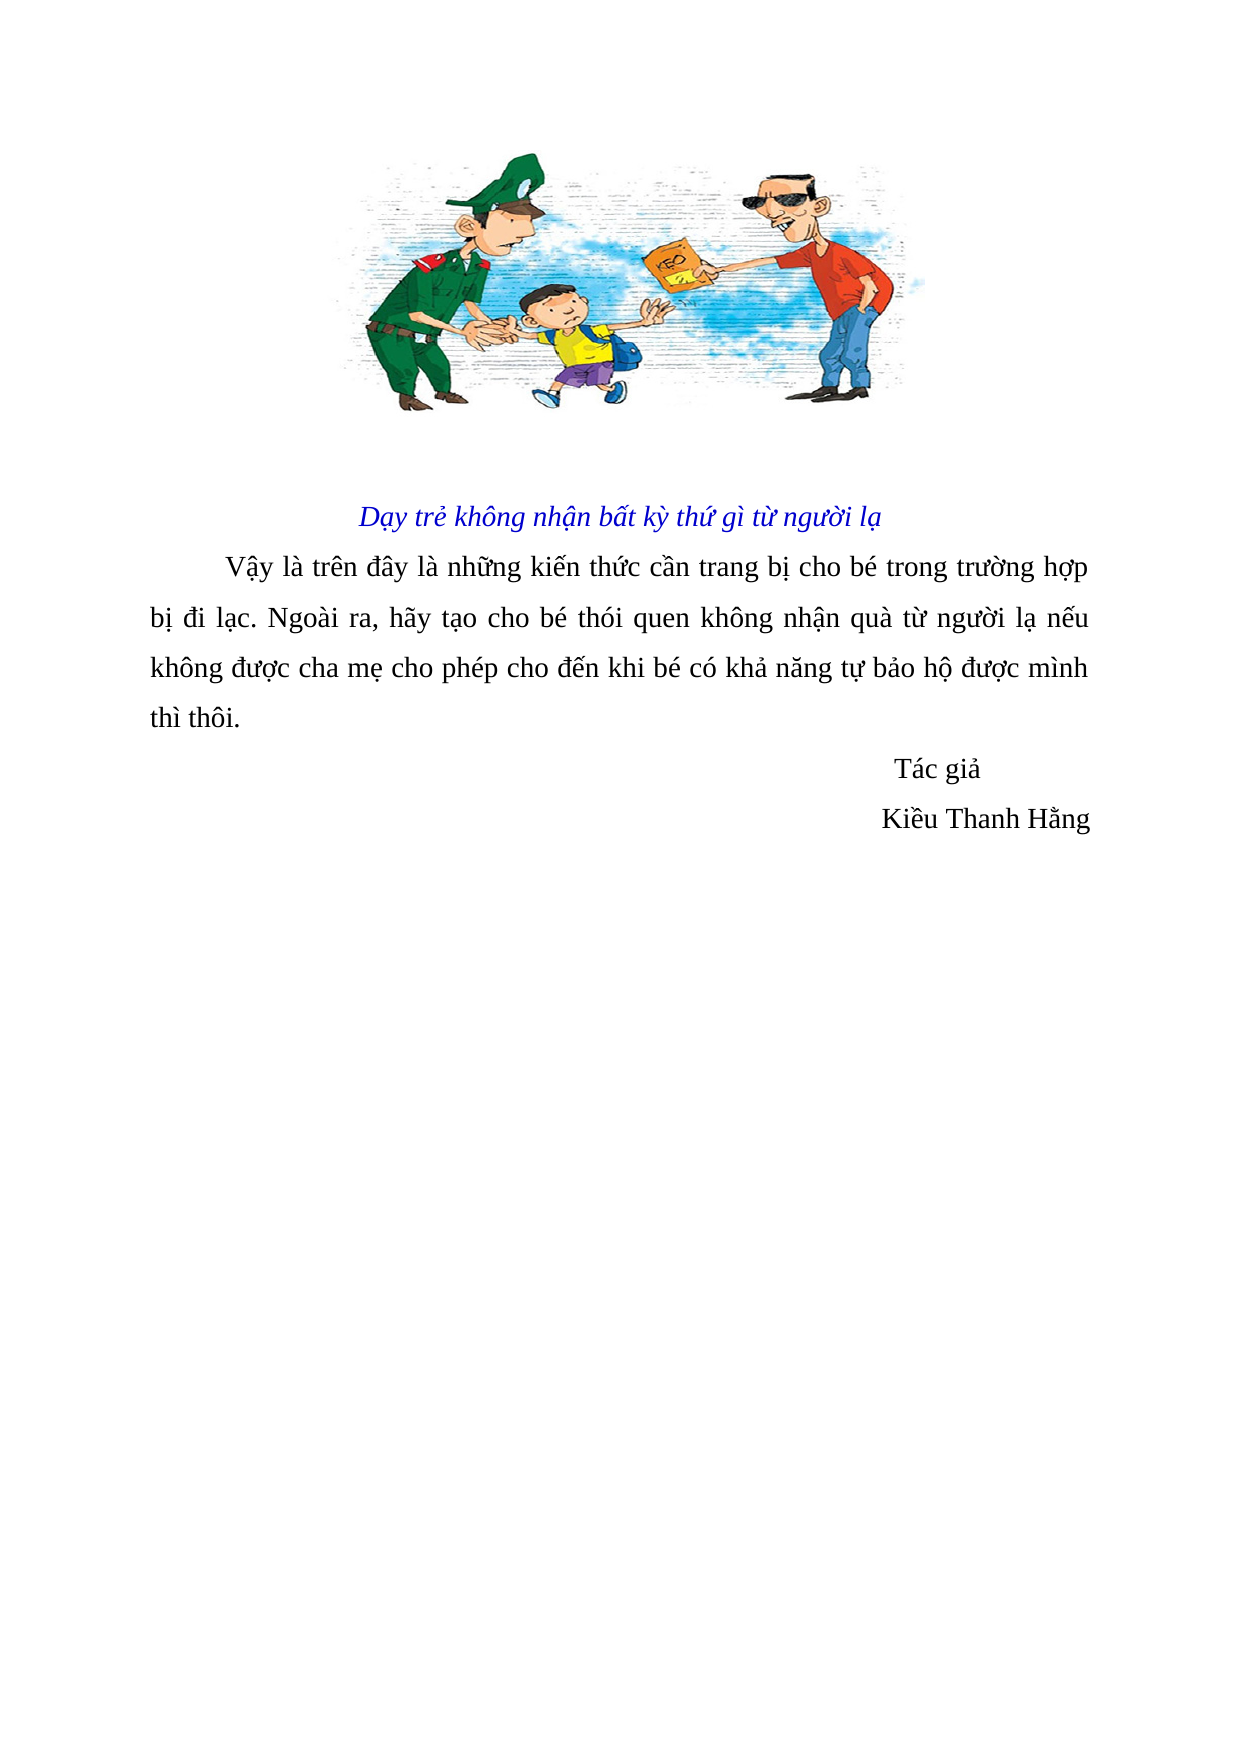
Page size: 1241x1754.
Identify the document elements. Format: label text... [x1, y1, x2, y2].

text Vậy là trên đây là những kiến thức cần trang bị cho bé trong trường hợp bị đi lạc. Ngoài ra, hãy tạo cho bé thói quen không nhận quà từ người lạ nếu không được cha mẹ cho phép cho đến khi bé có khả năng tự bảo hộ được mình thì thôi. [150, 549, 1090, 734]
picture [315, 150, 925, 421]
text Tác giả [150, 751, 1090, 784]
text Dạy trẻ không nhận bất kỳ thứ gì từ người lạ [150, 499, 1090, 533]
text Kiều Thanh Hằng [150, 801, 1090, 834]
